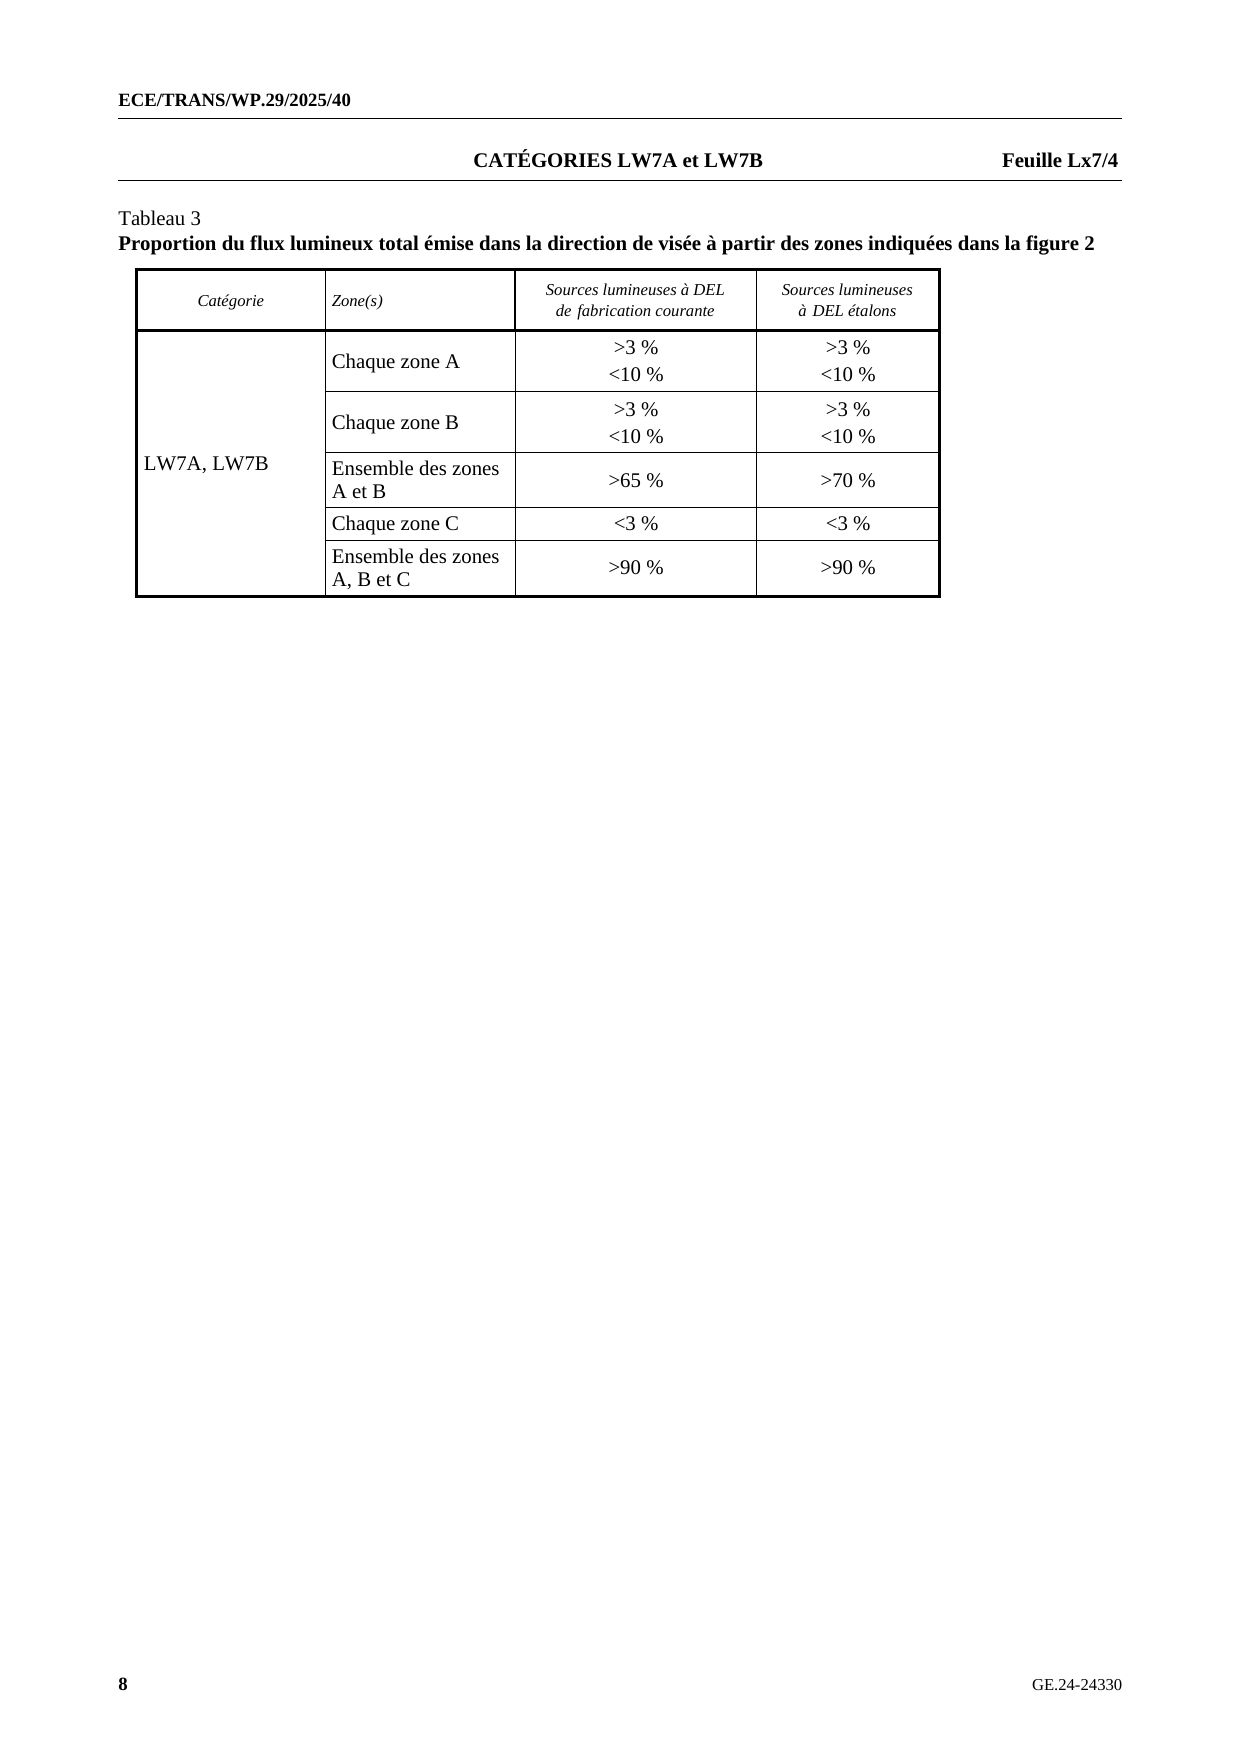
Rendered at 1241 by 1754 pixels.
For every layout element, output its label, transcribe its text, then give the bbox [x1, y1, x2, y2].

table_cell Chaque zone B [326, 392, 515, 452]
table_cell >70 % [757, 453, 938, 507]
table_cell <3 % [516, 508, 756, 539]
table_cell Chaque zone A [326, 332, 515, 391]
table_header Sources lumineuses à DEL étalons [757, 271, 938, 329]
table_header Catégorie [138, 271, 325, 329]
table_cell >3 % <10 % [757, 332, 938, 391]
table_cell >3 % <10 % [516, 392, 756, 452]
text Proportion du flux lumineux total émise dans la direction de visée à partir des zones indiquées dans la figure 2 [118, 230, 1122, 255]
table_cell Ensemble des zones A et B [326, 453, 515, 507]
table_cell >90 % [516, 541, 756, 595]
table_header Zone(s) [326, 271, 514, 329]
table_cell >3 % <10 % [757, 392, 938, 452]
table_cell >90 % [757, 541, 938, 595]
table_cell <3 % [757, 508, 938, 539]
table_cell >65 % [516, 453, 756, 507]
table_cell Chaque zone C [326, 508, 515, 539]
table_cell >3 % <10 % [516, 332, 756, 391]
subtitle Tableau 3 [118, 206, 1122, 230]
table_cell Ensemble des zones A, B et C [326, 541, 515, 595]
table_cell LW7A, LW7B [138, 332, 325, 595]
text CATÉGORIES LW7A et LW7B Feuille Lx7/4 [118, 148, 1122, 180]
table_header Sources lumineuses à DEL de fabrication courante [516, 271, 756, 329]
